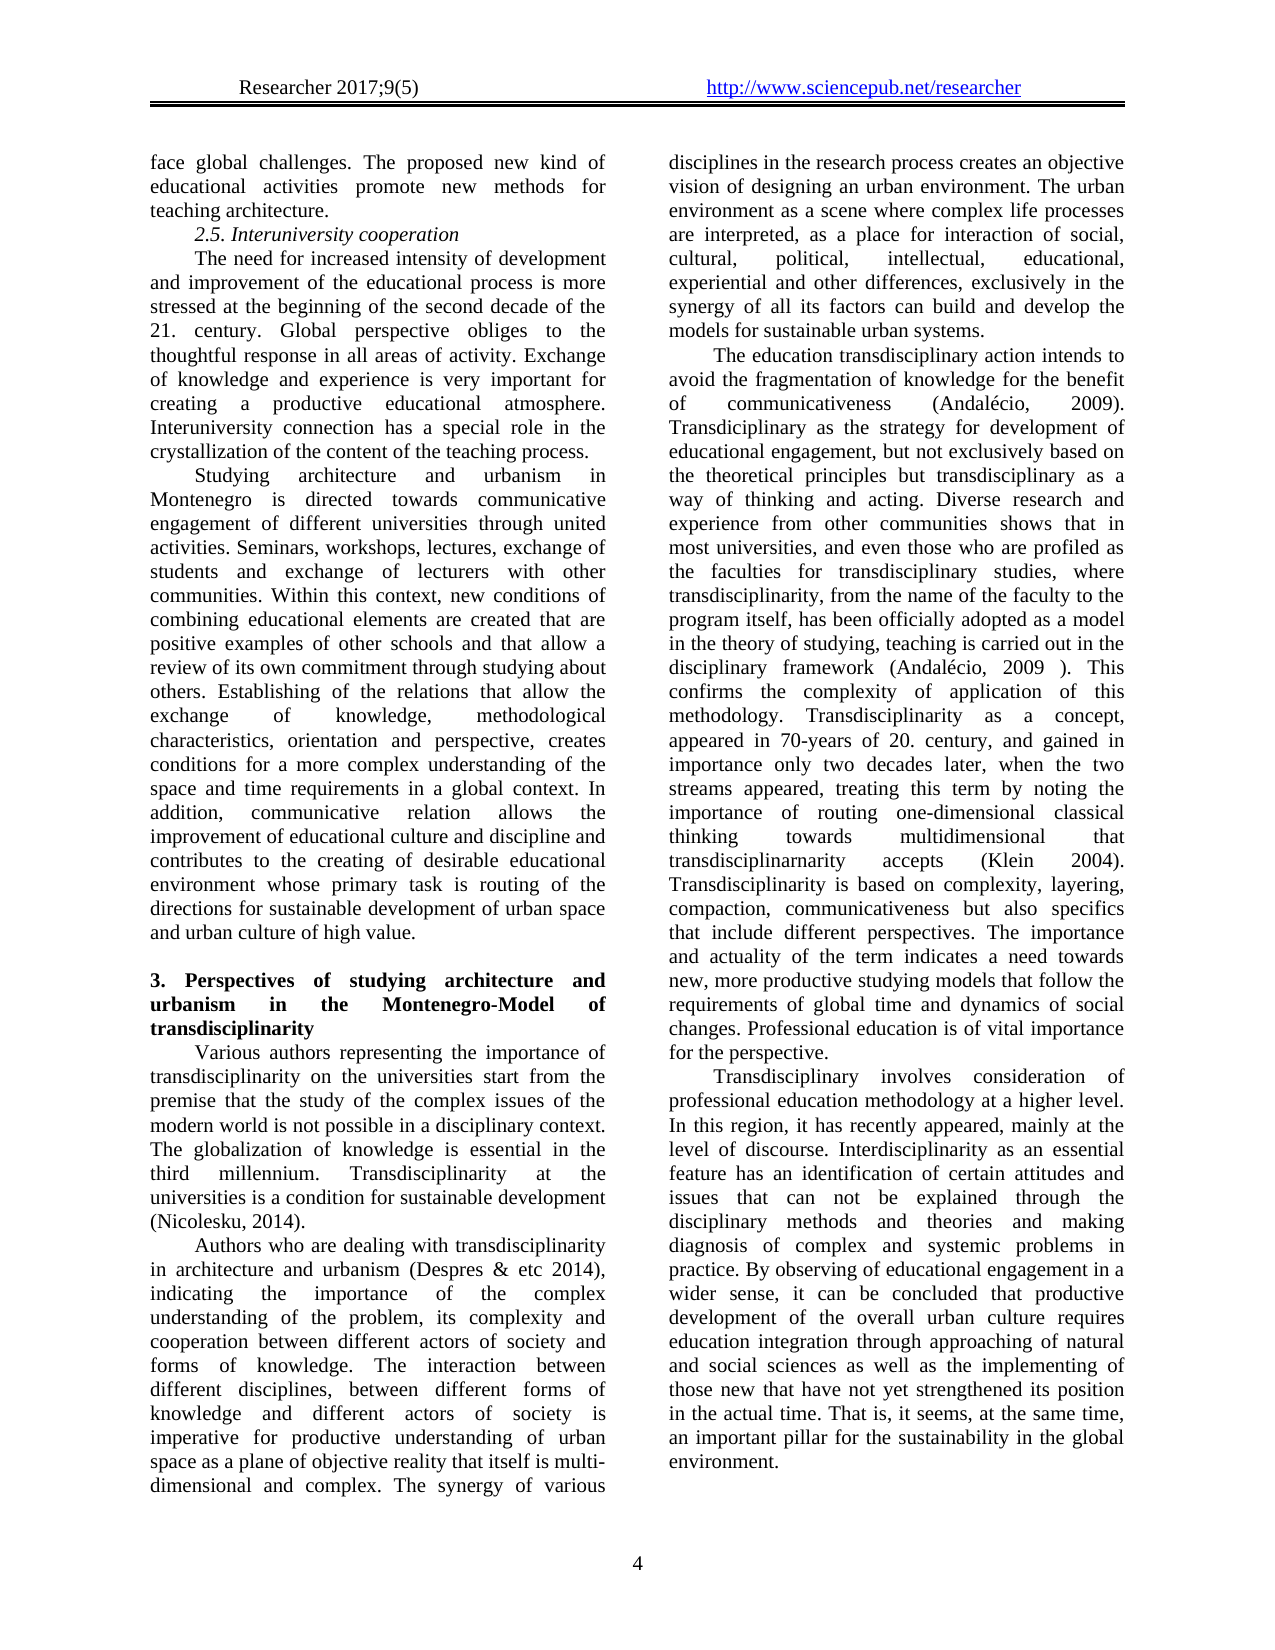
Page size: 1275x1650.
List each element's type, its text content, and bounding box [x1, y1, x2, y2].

text Transdisciplinary involves consideration of professional education methodology at a higher level. In this region, it has recently appeared, mainly at the level of discourse. Interdisciplinarity as an essential feature has an identification of certain attitudes and issues that can not be explained through the disciplinary methods and theories and making diagnosis of complex and systemic problems in practice. By observing of educational engagement in a wider sense, it can be concluded that productive development of the overall urban culture requires education integration through approaching of natural and social sciences as well as the implementing of those new that have not yet strengthened its position in the actual time. That is, it seems, at the same time, an important pillar for the sustainability in the global environment. [669, 1064, 1125, 1473]
text Studying architecture and urbanism in Montenegro is directed towards communicative engagement of different universities through united activities. Seminars, workshops, lectures, exchange of students and exchange of lecturers with other communities. Within this context, new conditions of combining educational elements are created that are positive examples of other schools and that allow a review of its own commitment through studying about others. Establishing of the relations that allow the exchange of knowledge, methodological characteristics, orientation and perspective, creates conditions for a more complex understanding of the space and time requirements in a global context. In addition, communicative relation allows the improvement of educational culture and discipline and contributes to the creating of desirable educational environment whose primary task is routing of the directions for sustainable development of urban space and urban culture of high value. [150, 463, 606, 944]
text 2.5. Interuniversity cooperation [150, 222, 606, 246]
text Various authors representing the importance of transdisciplinarity on the universities start from the premise that the study of the complex issues of the modern world is not possible in a disciplinary context. The globalization of knowledge is essential in the third millennium. Transdisciplinarity at the universities is a condition for sustainable development (Nicolesku, 2014). [150, 1040, 606, 1233]
text Authors who are dealing with transdisciplinarity in architecture and urbanism (Despres & etc 2014), indicating the importance of the complex understanding of the problem, its complexity and cooperation between different actors of society and forms of knowledge. The interaction between different disciplines, between different forms of knowledge and different actors of society is imperative for productive understanding of urban space as a plane of objective reality that itself is multi-dimensional and complex. The synergy of various disciplines in the research process creates an objective vision of designing an urban environment. The urban environment as a scene where complex life processes are interpreted, as a place for interaction of social, cultural, political, intellectual, educational, experiential and other differences, exclusively in the synergy of all its factors can build and develop the models for sustainable urban systems. [669, 150, 1125, 342]
text 3. Perspectives of studying architecture and urbanism in the Montenegro-Model of transdisciplinarity [150, 968, 606, 1040]
text Authors who are dealing with transdisciplinarity in architecture and urbanism (Despres & etc 2014), indicating the importance of the complex understanding of the problem, its complexity and cooperation between different actors of society and forms of knowledge. The interaction between different disciplines, between different forms of knowledge and different actors of society is imperative for productive understanding of urban space as a plane of objective reality that itself is multi-dimensional and complex. The synergy of various disciplines in the research process creates an objective vision of designing an urban environment. The urban environment as a scene where complex life processes are interpreted, as a place for interaction of social, cultural, political, intellectual, educational, experiential and other differences, exclusively in the synergy of all its factors can build and develop the models for sustainable urban systems. [150, 1233, 606, 1497]
text The education transdisciplinary action intends to avoid the fragmentation of knowledge for the benefit of communicativeness (Andalécio, 2009). Transdiciplinary as the strategy for development of educational engagement, but not exclusively based on the theoretical principles but transdisciplinary as a way of thinking and acting. Diverse research and experience from other communities shows that in most universities, and even those who are profiled as the faculties for transdisciplinary studies, where transdisciplinarity, from the name of the faculty to the program itself, has been officially adopted as a model in the theory of studying, teaching is carried out in the disciplinary framework (Andalécio, 2009 ). This confirms the complexity of application of this methodology. Transdisciplinarity as a concept, appeared in 70-years of 20. century, and gained in importance only two decades later, when the two streams appeared, treating this term by noting the importance of routing one-dimensional classical thinking towards multidimensional that transdisciplinarnarity accepts (Klein 2004). Transdisciplinarity is based on complexity, layering, compaction, communicativeness but also specifics that include different perspectives. The importance and actuality of the term indicates a need towards new, more productive studying models that follow the requirements of global time and dynamics of social changes. Professional education is of vital importance for the perspective. [669, 342, 1125, 1064]
text The need for increased intensity of development and improvement of the educational process is more stressed at the beginning of the second decade of the 21. century. Global perspective obliges to the thoughtful response in all areas of activity. Exchange of knowledge and experience is very important for creating a productive educational atmosphere. Interuniversity connection has a special role in the crystallization of the content of the teaching process. [150, 246, 606, 463]
